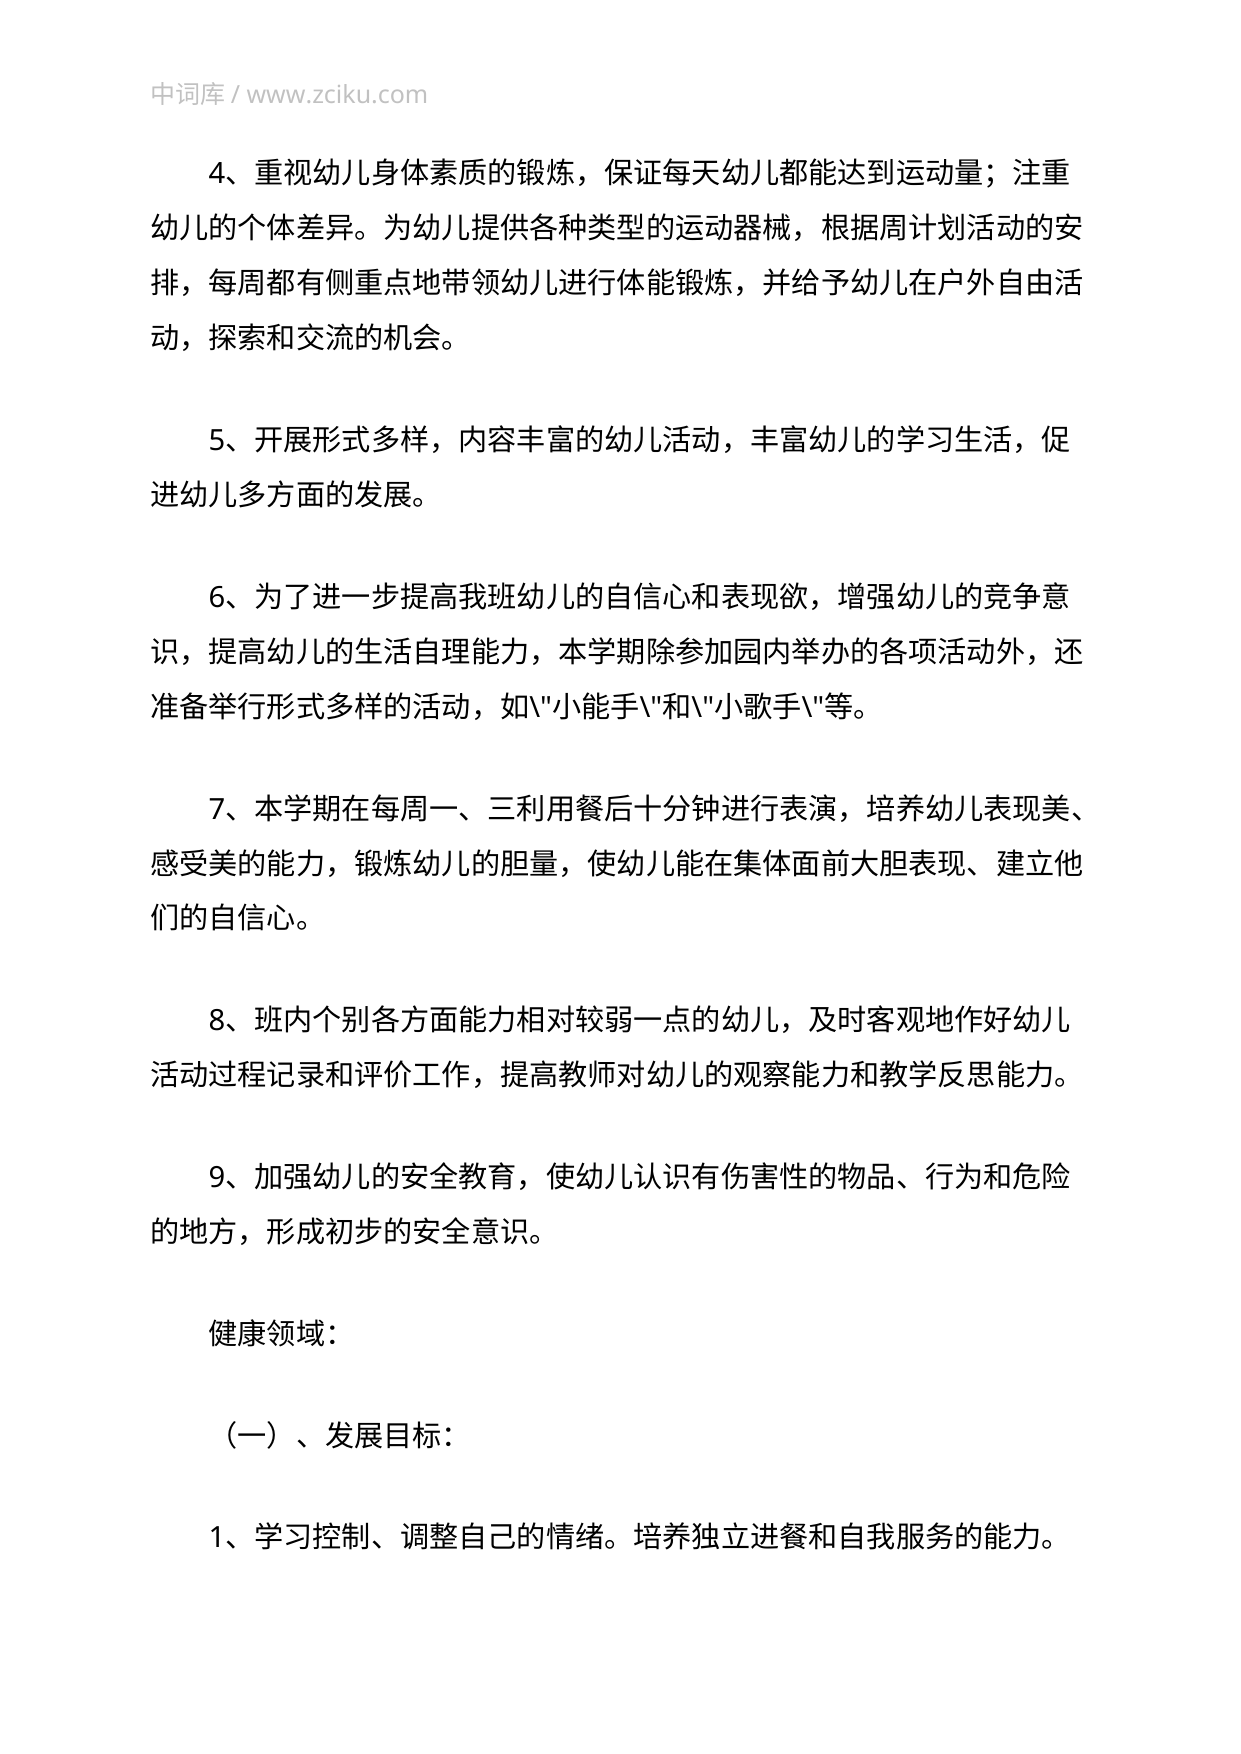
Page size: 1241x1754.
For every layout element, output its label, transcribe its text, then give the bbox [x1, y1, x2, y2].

text 6、为了进一步提高我班幼儿的自信心和表现欲，增强幼儿的竞争意识，提高幼儿的生活自理能力，本学期除参加园内举办的各项活动外，还准备举行形式多样的活动，如\"小能手\"和\"小歌手\"等。 [150, 573, 1090, 726]
text 1、学习控制、调整自己的情绪。培养独立进餐和自我服务的能力。 [150, 1514, 1090, 1556]
text 8、班内个别各方面能力相对较弱一点的幼儿，及时客观地作好幼儿活动过程记录和评价工作，提高教师对幼儿的观察能力和教学反思能力。 [150, 997, 1090, 1094]
text 4、重视幼儿身体素质的锻炼，保证每天幼儿都能达到运动量；注重幼儿的个体差异。为幼儿提供各种类型的运动器械，根据周计划活动的安排，每周都有侧重点地带领幼儿进行体能锻炼，并给予幼儿在户外自由活动，探索和交流的机会。 [150, 150, 1090, 357]
text 7、本学期在每周一、三利用餐后十分钟进行表演，培养幼儿表现美、感受美的能力，锻炼幼儿的胆量，使幼儿能在集体面前大胆表现、建立他们的自信心。 [150, 785, 1090, 937]
text 9、加强幼儿的安全教育，使幼儿认识有伤害性的物品、行为和危险的地方，形成初步的安全意识。 [150, 1154, 1090, 1251]
text （一）、发展目标： [150, 1412, 1090, 1454]
text 5、开展形式多样，内容丰富的幼儿活动，丰富幼儿的学习生活，促进幼儿多方面的发展。 [150, 417, 1090, 514]
text 健康领域： [150, 1310, 1090, 1353]
